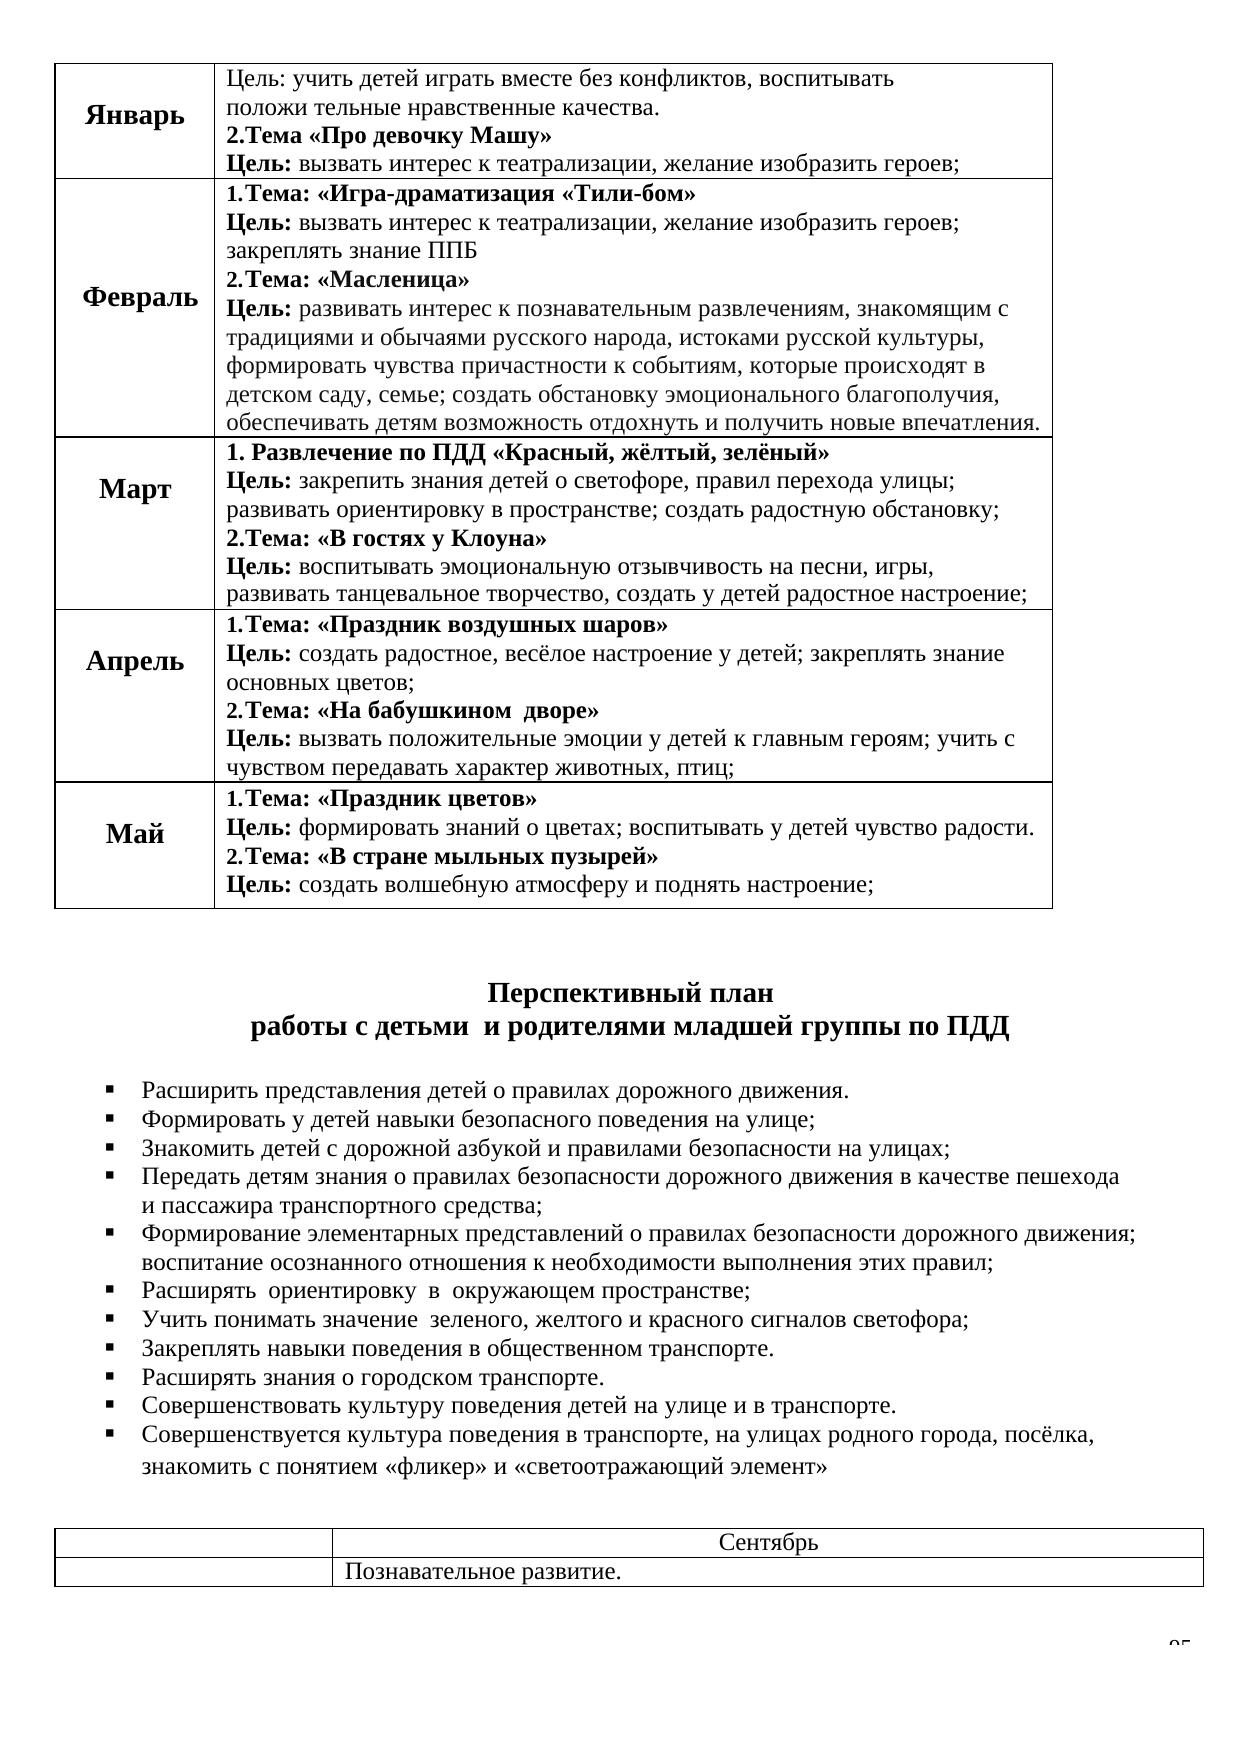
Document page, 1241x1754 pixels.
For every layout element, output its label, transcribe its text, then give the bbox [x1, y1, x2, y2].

list Закреплять навыки поведения в общественном транспорте. [104, 1333, 1215, 1362]
list Расширять ориентировку в окружающем пространстве; [104, 1276, 1215, 1304]
table_header Сентябрь [333, 1529, 1203, 1557]
subtitle работы с детьми и родителями младшей группы по ПДД [133, 1009, 1127, 1042]
list Передать детям знания о правилах безопасности дорожного движения в качестве пешехода и пассажира транспортного средства; [104, 1162, 1138, 1218]
list Формирование элементарных представлений о правилах безопасности дорожного движения; воспитание осознанного отношения к необходимости выполнения этих правил; [104, 1219, 1137, 1275]
table_cell Тема: «Игра-драматизация «Тили-бом» Цель: вызвать интерес к театрализации, желание изобразить героев; закреплять знание ППБ Тема: «Масленица» Цель: развивать интерес к познавательным развлечениям, знакомящим с традициями и обычаями русского народа, истоками русской культуры, формировать чувства причастности к событиям, которые происходят в детском саду, семье; создать обстановку эмоционального благополучия, обеспечивать детям возможность отдохнуть и получить новые впечатления. [215, 179, 1052, 436]
list Формировать у детей навыки безопасного поведения на улице; [104, 1104, 1215, 1133]
table_cell 1. Развлечение по ПДД «Красный, жёлтый, зелёный» Цель: закрепить знания детей о светофоре, правил перехода улицы; развивать ориентировку в пространстве; создать радостную обстановку; 2.Тема: «В гостях у Клоуна» Цель: воспитывать эмоциональную отзывчивость на песни, игры, развивать танцевальное творчество, создать у детей радостное настроение; [215, 438, 1052, 609]
table_header Цель: учить детей играть вместе без конфликтов, воспитывать положи тельные нравственные качества. 2.Тема «Про девочку Машу» Цель: вызвать интерес к театрализации, желание изобразить героев; [215, 64, 1052, 177]
list Совершенствуется культура поведения в транспорте, на улицах родного города, посёлка, знакомить с понятием «фликер» и «светоотражающий элемент» [104, 1419, 1095, 1480]
table_cell Познавательное развитие. [333, 1558, 1203, 1586]
table_cell Февраль [56, 179, 214, 436]
table_cell Тема: «Праздник воздушных шаров» Цель: создать радостное, весёлое настроение у детей; закреплять знание основных цветов; Тема: «На бабушкином дворе» Цель: вызвать положительные эмоции у детей к главным героям; учить с чувством передавать характер животных, птиц; [215, 610, 1052, 781]
table_cell Тема: «Праздник цветов» Цель: формировать знаний о цветах; воспитывать у детей чувство радости. Тема: «В стране мыльных пузырей» Цель: создать волшебную атмосферу и поднять настроение; [215, 783, 1052, 907]
table_cell Апрель [56, 610, 214, 781]
list Учить понимать значение зеленого, желтого и красного сигналов светофора; [104, 1304, 1215, 1333]
table_cell [56, 1558, 332, 1586]
table_header [56, 1529, 332, 1557]
table_cell Май [56, 783, 214, 907]
list Знакомить детей с дорожной азбукой и правилами безопасности на улицах; [104, 1133, 1215, 1162]
table_cell Март [56, 438, 214, 609]
table_header Январь [56, 64, 214, 177]
list Расширять знания о городском транспорте. [104, 1362, 1215, 1391]
list Расширить представления детей о правилах дорожного движения. [104, 1076, 1215, 1104]
text Перспективный план [134, 975, 1127, 1009]
list Совершенствовать культуру поведения детей на улице и в транспорте. [104, 1391, 1215, 1419]
